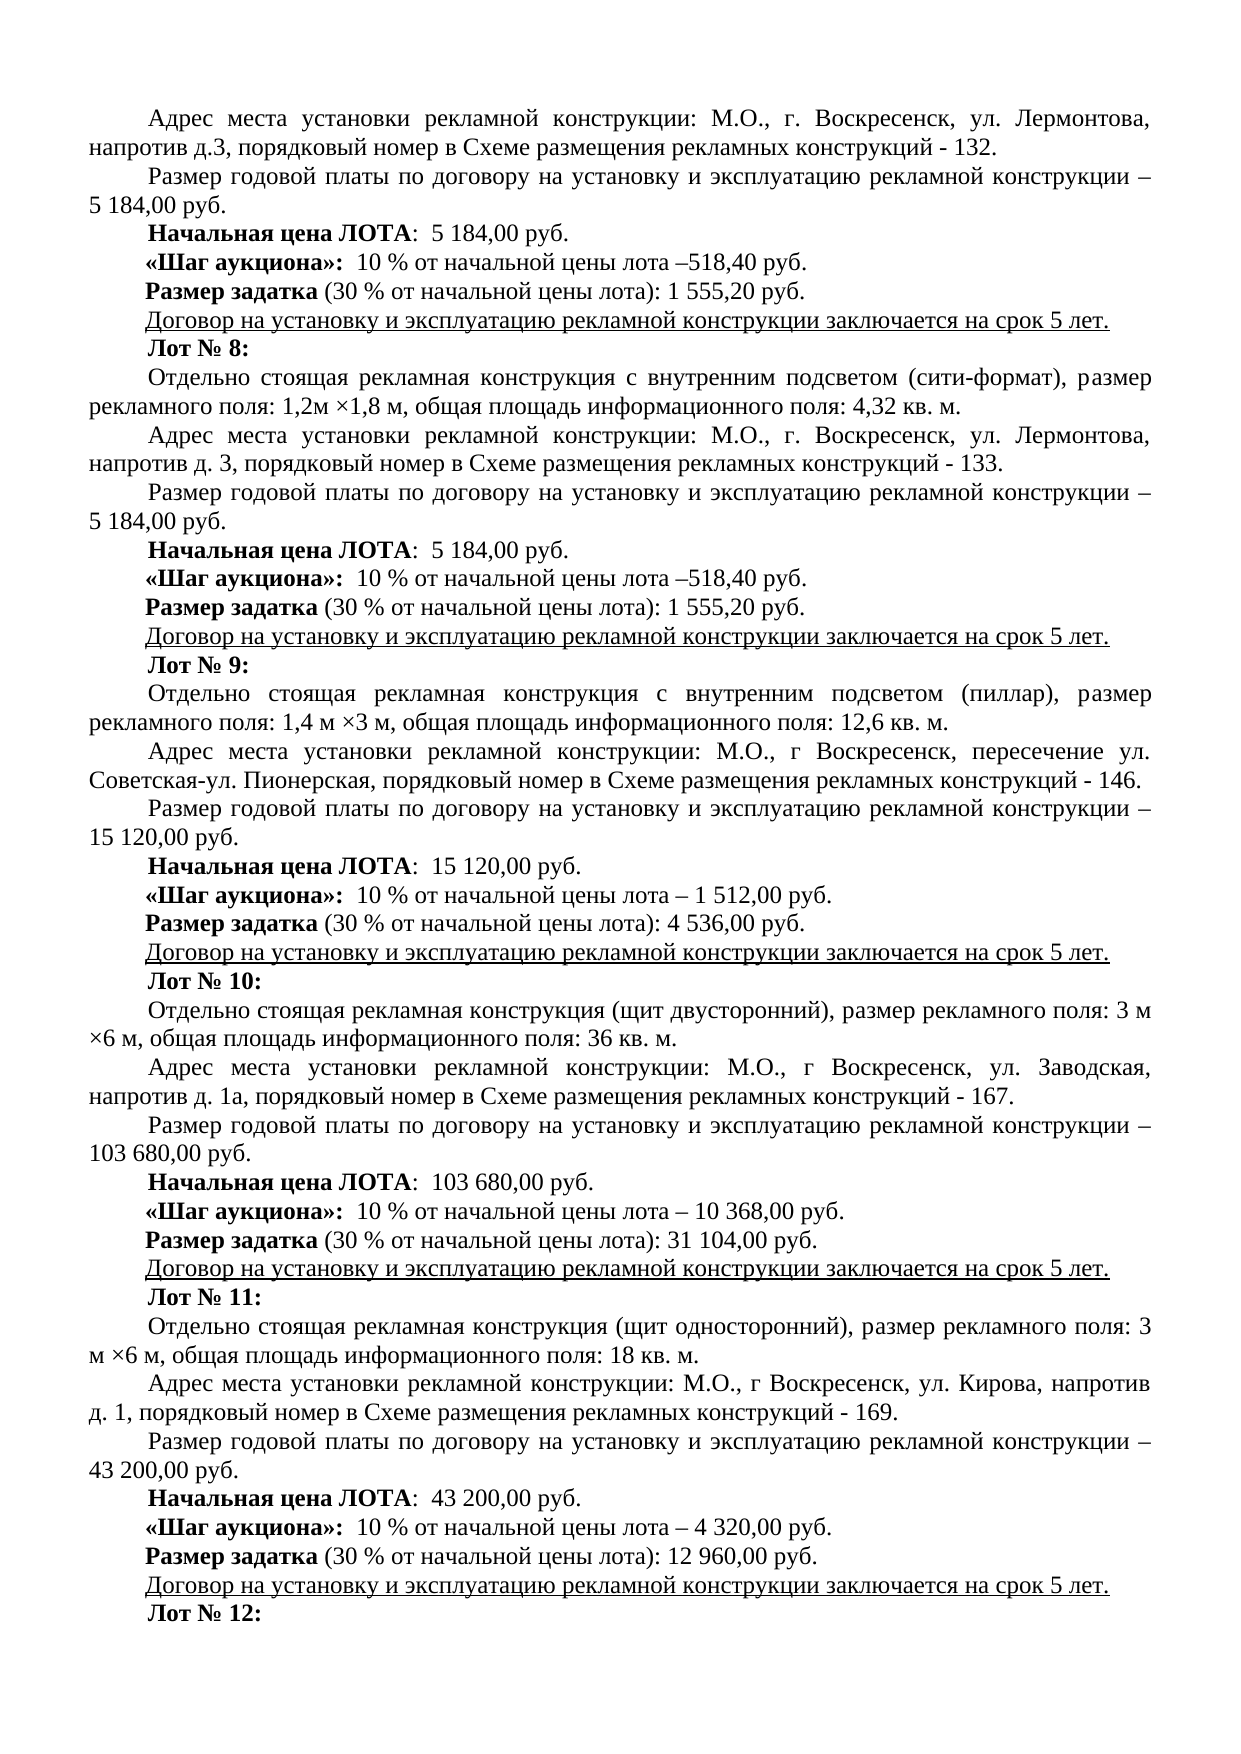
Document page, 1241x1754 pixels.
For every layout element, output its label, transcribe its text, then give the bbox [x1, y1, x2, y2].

text Отдельно стоящая рекламная конструкция с внутренним подсветом (пиллар), размер рекламного поля: 1,4 м ×3 м, общая площадь информационного поля: 12,6 кв. м. [89, 678, 1152, 736]
text Начальная цена ЛОТА: 5 184,00 руб. [89, 535, 1152, 563]
text Размер годовой платы по договору на установку и эксплуатацию рекламной конструкции –5 184,00 руб. [89, 477, 1152, 535]
text Лот № 11: [89, 1282, 1152, 1311]
text Размер годовой платы по договору на установку и эксплуатацию рекламной конструкции – 43 200,00 руб. [89, 1426, 1152, 1483]
text Отдельно стоящая рекламная конструкция (щит двусторонний), размер рекламного поля: 3 м ×6 м, общая площадь информационного поля: 36 кв. м. [89, 995, 1152, 1052]
text Начальная цена ЛОТА: 15 120,00 руб. [89, 851, 1152, 880]
text Договор на установку и эксплуатацию рекламной конструкции заключается на срок 5 лет. [89, 621, 1152, 650]
text Договор на установку и эксплуатацию рекламной конструкции заключается на срок 5 лет. [89, 305, 1152, 333]
text Лот № 8: [89, 333, 1152, 362]
text Лот № 10: [89, 966, 1152, 995]
text Размер задатка (30 % от начальной цены лота): 12 960,00 руб. [89, 1541, 1152, 1570]
text Отдельно стоящая рекламная конструкция (щит односторонний), размер рекламного поля: 3 м ×6 м, общая площадь информационного поля: 18 кв. м. [89, 1311, 1152, 1368]
text Размер годовой платы по договору на установку и эксплуатацию рекламной конструкции – 103 680,00 руб. [89, 1110, 1152, 1167]
text Размер годовой платы по договору на установку и эксплуатацию рекламной конструкции –5 184,00 руб. [89, 161, 1152, 218]
text Размер годовой платы по договору на установку и эксплуатацию рекламной конструкции – 15 120,00 руб. [89, 793, 1152, 851]
text Адрес места установки рекламной конструкции: М.О., г Воскресенск, пересечение ул. Советская-ул. Пионерская, порядковый номер в Схеме размещения рекламных конструкций - 146. [89, 736, 1152, 793]
text Адрес места установки рекламной конструкции: М.О., г. Воскресенск, ул. Лермонтова, напротив д. 3, порядковый номер в Схеме размещения рекламных конструкций - 133. [89, 420, 1152, 477]
text Размер задатка (30 % от начальной цены лота): 1 555,20 руб. [89, 276, 1152, 305]
text Адрес места установки рекламной конструкции: М.О., г. Воскресенск, ул. Лермонтова, напротив д.3, порядковый номер в Схеме размещения рекламных конструкций - 132. [89, 103, 1152, 161]
text Размер задатка (30 % от начальной цены лота): 4 536,00 руб. [89, 908, 1152, 937]
text Договор на установку и эксплуатацию рекламной конструкции заключается на срок 5 лет. [89, 1253, 1152, 1282]
text «Шаг аукциона»: 10 % от начальной цены лота – 4 320,00 руб. [89, 1512, 1152, 1541]
text Лот № 9: [89, 650, 1152, 678]
text «Шаг аукциона»: 10 % от начальной цены лота – 1 512,00 руб. [89, 880, 1152, 908]
text Адрес места установки рекламной конструкции: М.О., г Воскресенск, ул. Кирова, напротив д. 1, порядковый номер в Схеме размещения рекламных конструкций - 169. [89, 1368, 1152, 1426]
text Лот № 12: [89, 1598, 1152, 1627]
text Договор на установку и эксплуатацию рекламной конструкции заключается на срок 5 лет. [89, 937, 1152, 966]
text Начальная цена ЛОТА: 5 184,00 руб. [89, 218, 1152, 247]
text Начальная цена ЛОТА: 103 680,00 руб. [89, 1167, 1152, 1196]
text «Шаг аукциона»: 10 % от начальной цены лота –518,40 руб. [89, 563, 1152, 592]
text Начальная цена ЛОТА: 43 200,00 руб. [89, 1483, 1152, 1512]
text Размер задатка (30 % от начальной цены лота): 31 104,00 руб. [89, 1225, 1152, 1253]
text «Шаг аукциона»: 10 % от начальной цены лота –518,40 руб. [89, 247, 1152, 276]
text «Шаг аукциона»: 10 % от начальной цены лота – 10 368,00 руб. [89, 1196, 1152, 1225]
text Адрес места установки рекламной конструкции: М.О., г Воскресенск, ул. Заводская, напротив д. 1а, порядковый номер в Схеме размещения рекламных конструкций - 167. [89, 1052, 1152, 1110]
text Договор на установку и эксплуатацию рекламной конструкции заключается на срок 5 лет. [89, 1570, 1152, 1598]
text Размер задатка (30 % от начальной цены лота): 1 555,20 руб. [89, 592, 1152, 621]
